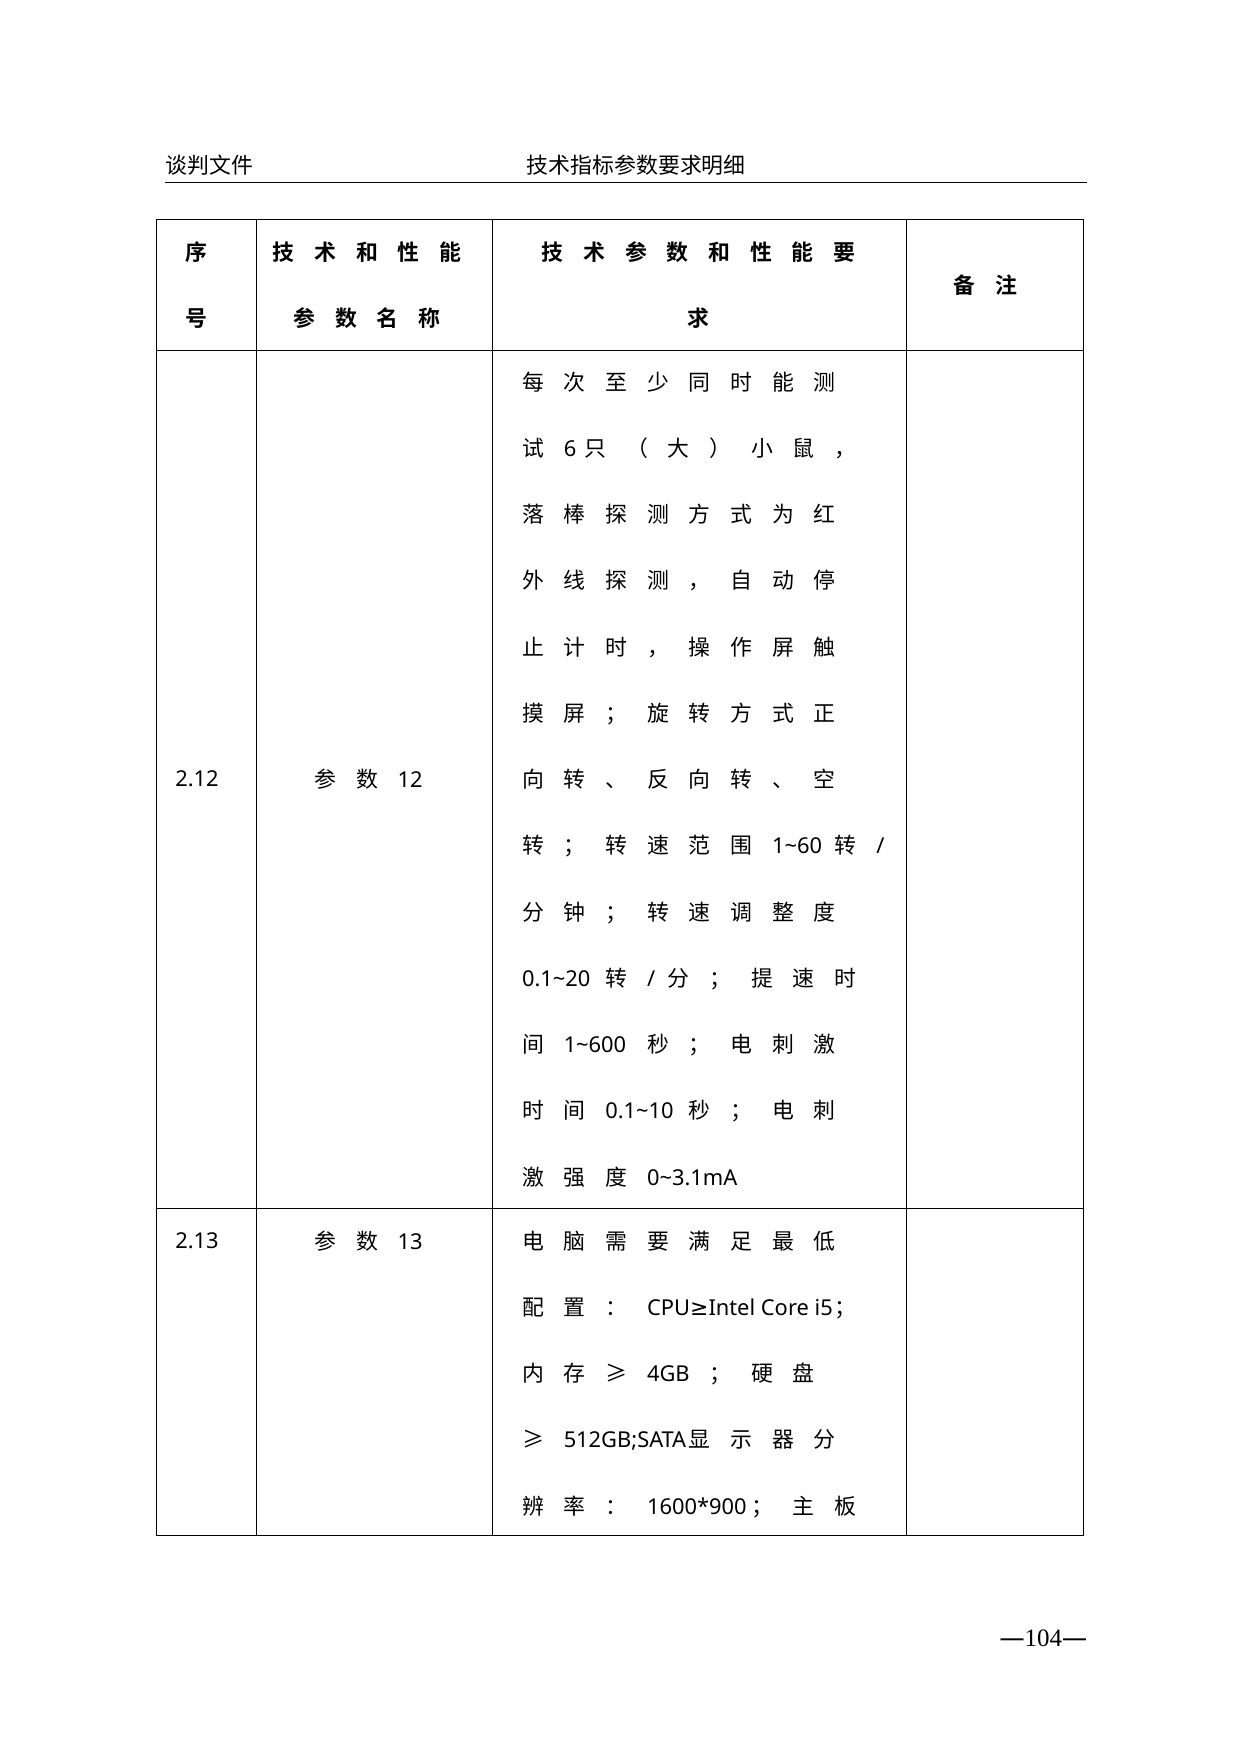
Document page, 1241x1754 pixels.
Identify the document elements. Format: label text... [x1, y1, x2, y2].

table_cell 2.13 [157, 1209, 256, 1535]
table_cell 每次至少同时能测试6只（大）小鼠，落棒探测方式为红外线探测，自动停止计时，操作屏触摸屏；旋转方式正向转、反向转、空转；转速范围1~60 转/分钟；转速调整度0.1~20 转/分；提速时间1~600 秒；电刺激时间0.1~10 秒；电刺激强度0~3.1mA [493, 351, 906, 1208]
table_header 技术和性能参数名称 [257, 220, 492, 349]
table_header 技术参数和性能要求 [493, 220, 906, 349]
table_cell 参数12 [257, 351, 492, 1208]
table_cell [907, 351, 1083, 1208]
table_header 备注 [907, 220, 1083, 349]
table_cell 2.12 [157, 351, 256, 1208]
table_cell 参数13 [257, 1209, 492, 1535]
table_cell [907, 1209, 1083, 1535]
table_header 序号 [157, 220, 256, 349]
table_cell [493, 1209, 906, 1535]
